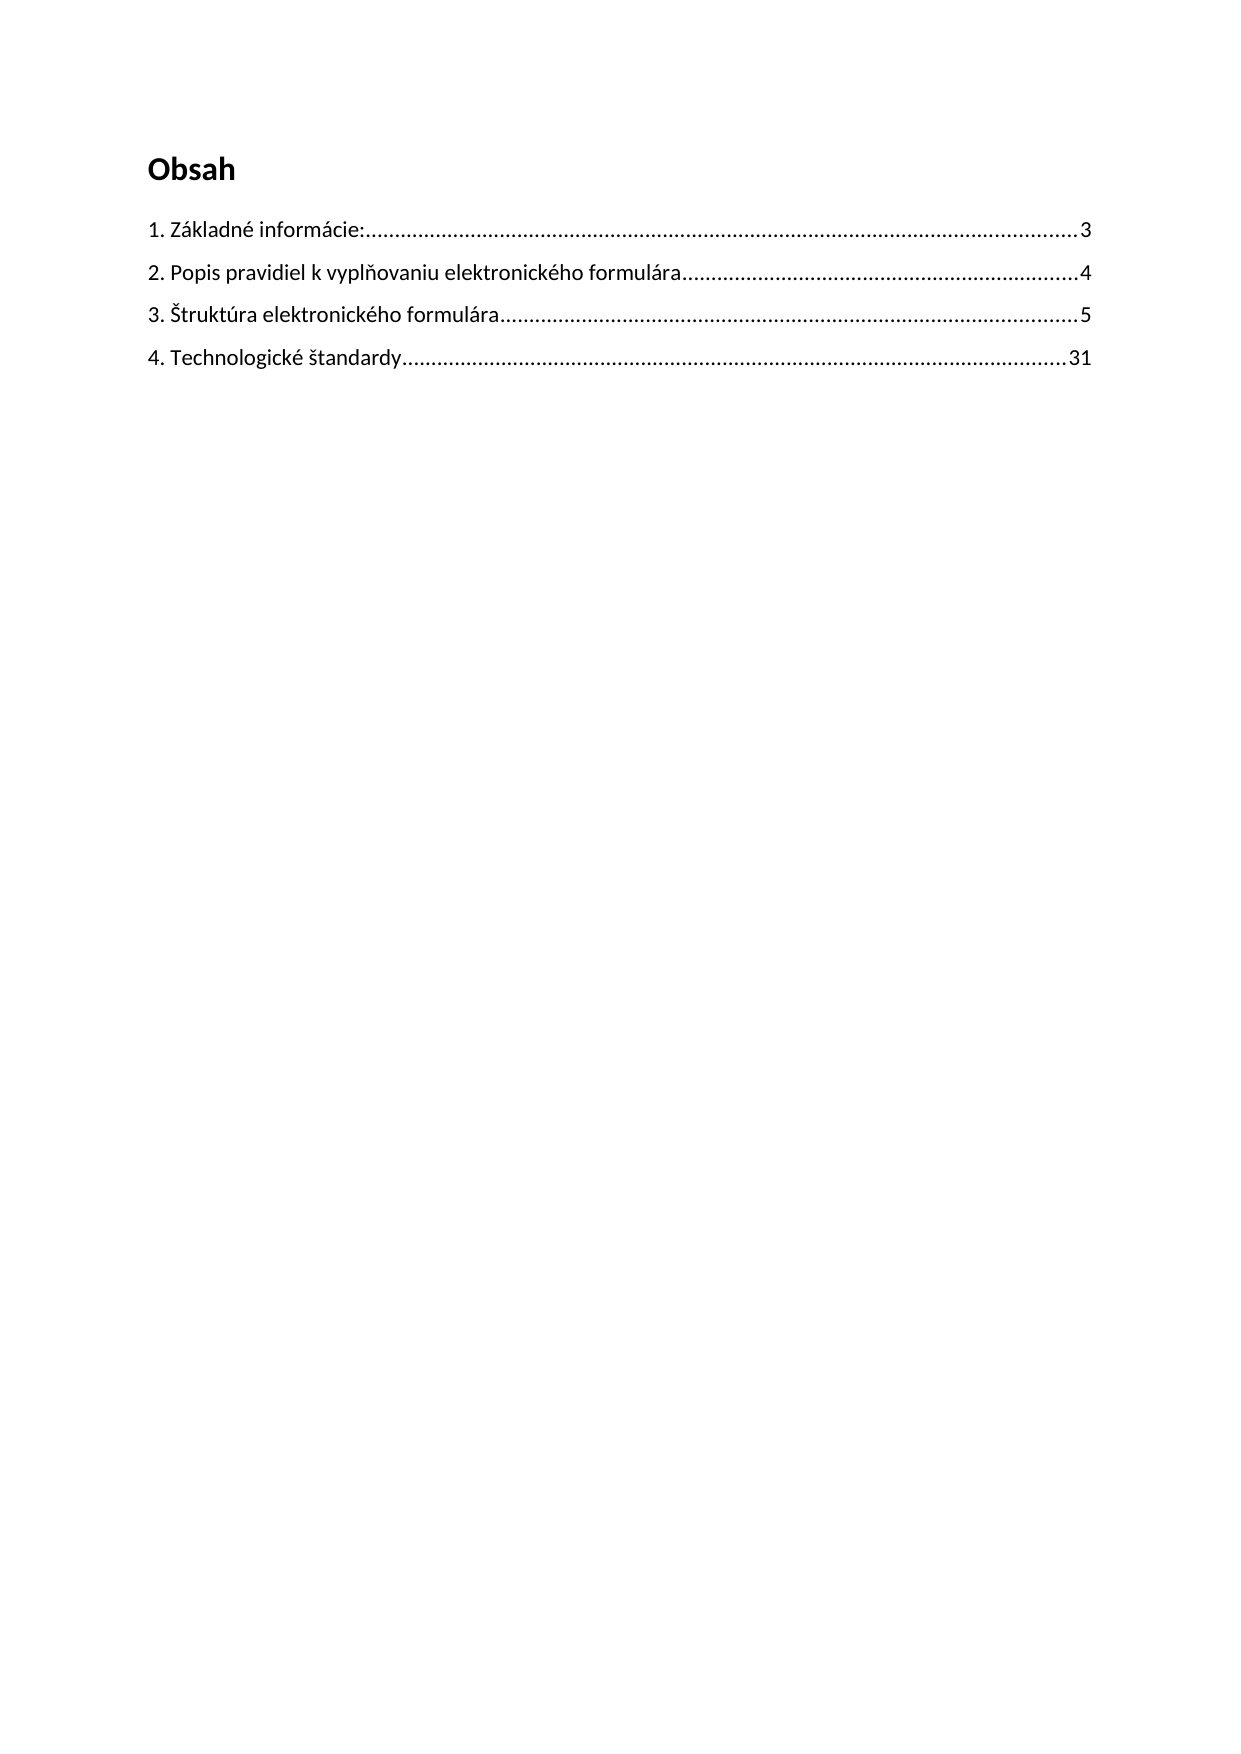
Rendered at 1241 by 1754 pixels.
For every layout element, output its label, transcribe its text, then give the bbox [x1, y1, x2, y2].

text 2. Popis pravidiel k vyplňovaniu elektronického formulára 4 [148, 258, 1093, 286]
text 4. Technologické štandardy 31 [148, 343, 1093, 371]
text 3. Štruktúra elektronického formulára 5 [148, 300, 1093, 328]
text 1. Základné informácie: 3 [148, 215, 1093, 243]
text Obsah [148, 148, 1093, 188]
